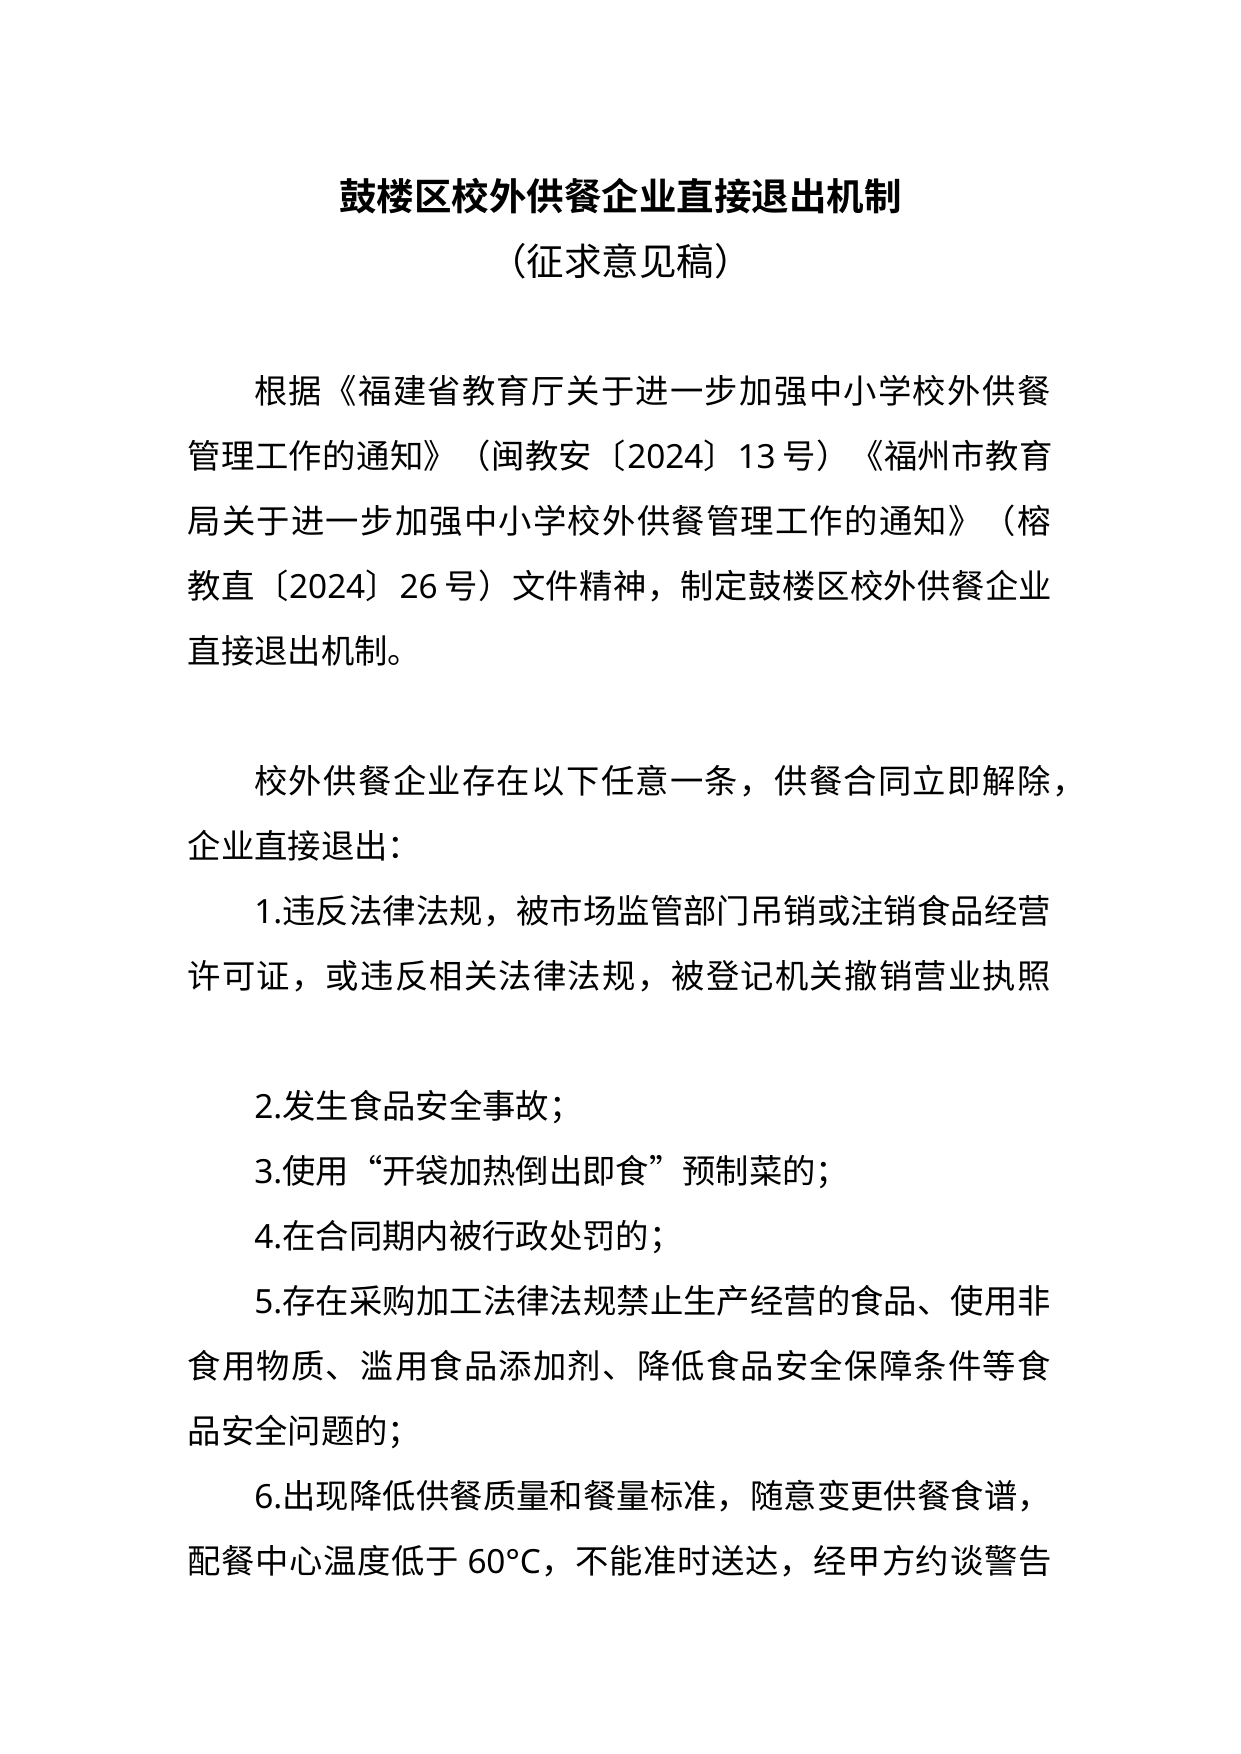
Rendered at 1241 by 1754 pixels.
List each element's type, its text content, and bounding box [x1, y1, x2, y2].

text 5.存在采购加工法律法规禁止生产经营的食品、使用非食用物质、滥用食品添加剂、降低食品安全保障条件等食品安全问题的； [187, 1267, 1053, 1462]
text 校外供餐企业存在以下任意一条，供餐合同立即解除，企业直接退出： [187, 747, 1053, 877]
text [187, 1462, 1053, 1592]
text 3.使用“开袋加热倒出即食”预制菜的； [187, 1137, 1053, 1202]
text 4.在合同期内被行政处罚的； [187, 1202, 1053, 1267]
text 1.违反法律法规，被市场监管部门吊销或注销食品经营许可证，或违反相关法律法规，被登记机关撤销营业执照； [187, 877, 1053, 1072]
text 2.发生食品安全事故； [187, 1072, 1053, 1137]
text （征求意见稿） [187, 227, 1053, 292]
text 根据《福建省教育厅关于进一步加强中小学校外供餐管理工作的通知》（闽教安〔2024〕13号）《福州市教育局关于进一步加强中小学校外供餐管理工作的通知》（榕教直〔2024〕26号）文件精神，制定鼓楼区校外供餐企业直接退出机制。 [187, 357, 1053, 682]
text 鼓楼区校外供餐企业直接退出机制 [187, 162, 1053, 227]
